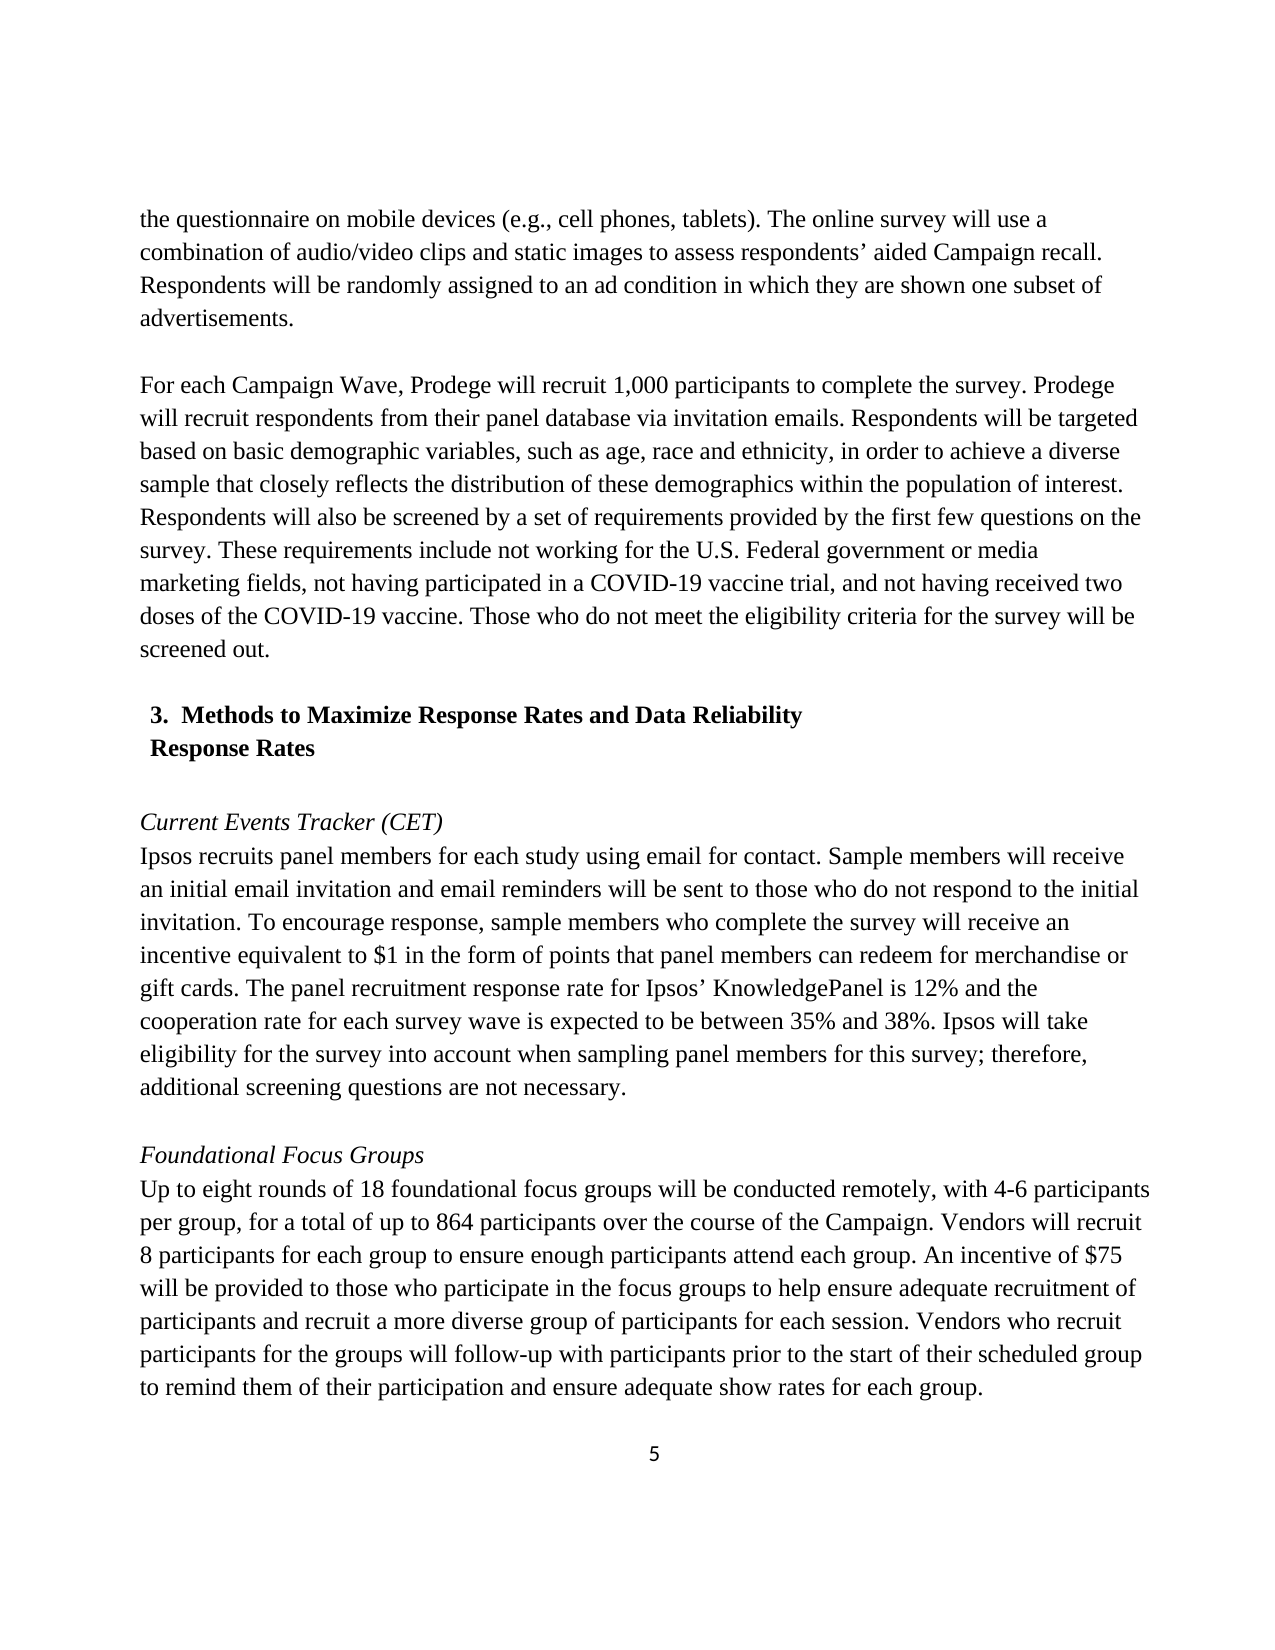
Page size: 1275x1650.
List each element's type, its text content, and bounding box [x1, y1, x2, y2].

text For each Campaign Wave, Prodege will recruit 1,000 participants to complete the survey. Prodege will recruit respondents from their panel database via invitation emails. Respondents will be targeted based on basic demographic variables, such as age, race and ethnicity, in order to achieve a diverse sample that closely reflects the distribution of these demographics within the population of interest. Respondents will also be screened by a set of requirements provided by the first few questions on the survey. These requirements include not working for the U.S. Federal government or media marketing fields, not having participated in a COVID-19 vaccine trial, and not having received two doses of the COVID-19 vaccine. Those who do not meet the eligibility criteria for the survey will be screened out. [139, 370, 1144, 663]
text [139, 204, 1144, 332]
text Up to eight rounds of 18 foundational focus groups will be conducted remotely, with 4-6 participants per group, for a total of up to 864 participants over the course of the Campaign. Vendors will recruit 8 participants for each group to ensure enough participants attend each group. An incentive of $75 will be provided to those who participate in the focus groups to help ensure adequate recruitment of participants and recruit a more diverse group of participants for each session. Vendors who recruit participants for the groups will follow-up with participants prior to the start of their scheduled group to remind them of their participation and ensure adequate show rates for each group. [139, 1174, 1154, 1401]
text Ipsos recruits panel members for each study using email for contact. Sample members will receive an initial email invitation and email reminders will be sent to those who do not respond to the initial invitation. To encourage response, sample members who complete the survey will receive an incentive equivalent to $1 in the form of points that panel members can redeem for merchandise or gift cards. The panel recruitment response rate for Ipsos’ KnowledgePanel is 12% and the cooperation rate for each survey wave is expected to be between 35% and 38%. Ipsos will take eligibility for the survey into account when sampling panel members for this survey; therefore, additional screening questions are not necessary. [139, 841, 1154, 1101]
text Current Events Tracker (CET) [139, 807, 1144, 836]
text Foundational Focus Groups [139, 1140, 1154, 1169]
subtitle Methods to Maximize Response Rates and Data Reliability Response Rates [150, 700, 824, 762]
